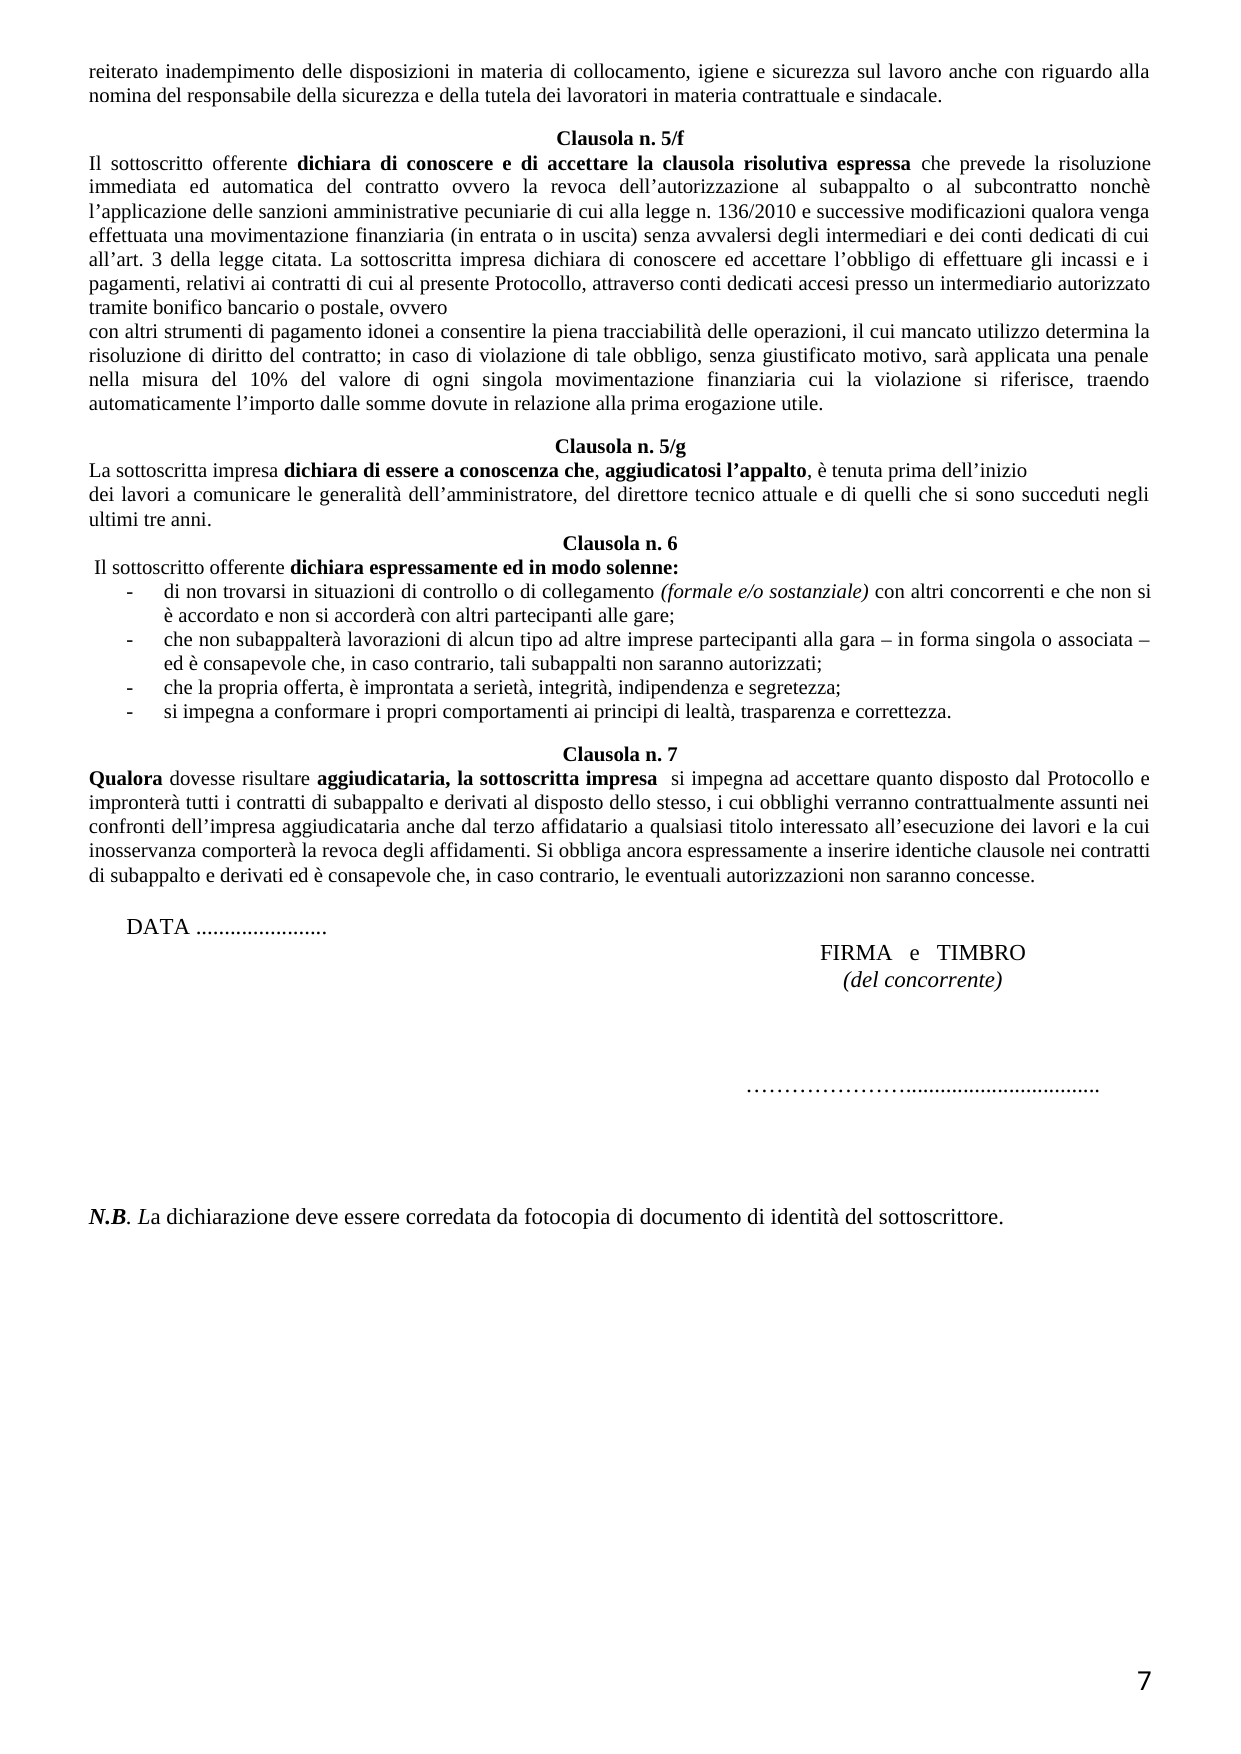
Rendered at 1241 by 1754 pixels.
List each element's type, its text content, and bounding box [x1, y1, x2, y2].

text Il sottoscritto offerente dichiara di conoscere e di accettare la clausola risolutiva espressa che prevede la risoluzione immediata ed automatica del contratto ovvero la revoca dell’autorizzazione al subappalto o al subcontratto nonchè l’applicazione delle sanzioni amministrative pecuniarie di cui alla legge n. 136/2010 e successive modificazioni qualora venga effettuata una movimentazione finanziaria (in entrata o in uscita) senza avvalersi degli intermediari e dei conti dedicati di cui all’art. 3 della legge citata. La sottoscritta impresa dichiara di conoscere ed accettare l’obbligo di effettuare gli incassi e i pagamenti, relativi ai contratti di cui al presente Protocollo, attraverso conti dedicati accesi presso un intermediario autorizzato tramite bonifico bancario o postale, ovvero [89, 150, 1152, 319]
text Clausola n. 7 [89, 742, 1152, 766]
text N.B. La dichiarazione deve essere corredata da fotocopia di documento di identità del sottoscrittore. [89, 1203, 1152, 1229]
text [89, 59, 1152, 107]
list si impegna a conformare i propri comportamenti ai principi di lealtà, trasparenza e correttezza. [126, 699, 1152, 723]
text con altri strumenti di pagamento idonei a consentire la piena tracciabilità delle operazioni, il cui mancato utilizzo determina la risoluzione di diritto del contratto; in caso di violazione di tale obbligo, senza giustificato motivo, sarà applicata una penale nella misura del 10% del valore di ogni singola movimentazione finanziaria cui la violazione si riferisce, traendo automaticamente l’importo dalle somme dovute in relazione alla prima erogazione utile. [89, 319, 1152, 415]
text Clausola n. 5/f [89, 126, 1152, 150]
text DATA ....................... [126, 913, 1152, 939]
text Clausola n. 6 [89, 531, 1152, 554]
text Clausola n. 5/g [89, 434, 1152, 458]
list che la propria offerta, è improntata a serietà, integrità, indipendenza e segretezza; [126, 675, 1152, 699]
text ………………….................................. [694, 1071, 1152, 1097]
list di non trovarsi in situazioni di controllo o di collegamento (formale e/o sostanziale) con altri concorrenti e che non si è accordato e non si accorderà con altri partecipanti alle gare; [126, 579, 1152, 627]
text La sottoscritta impresa dichiara di essere a conoscenza che, aggiudicatosi l’appalto, è tenuta prima dell’inizio [89, 458, 1152, 482]
text Qualora dovesse risultare aggiudicataria, la sottoscritta impresa si impegna ad accettare quanto disposto dal Protocollo e impronterà tutti i contratti di subappalto e derivati al disposto dello stesso, i cui obblighi verranno contrattualmente assunti nei confronti dell’impresa aggiudicataria anche dal terzo affidatario a qualsiasi titolo interessato all’esecuzione dei lavori e la cui inosservanza comporterà la revoca degli affidamenti. Si obbliga ancora espressamente a inserire identiche clausole nei contratti di subappalto e derivati ed è consapevole che, in caso contrario, le eventuali autorizzazioni non saranno concesse. [89, 766, 1152, 887]
text FIRMA e TIMBRO [694, 939, 1152, 966]
text (del concorrente) [694, 966, 1152, 992]
list che non subappalterà lavorazioni di alcun tipo ad altre imprese partecipanti alla gara – in forma singola o associata – ed è consapevole che, in caso contrario, tali subappalti non saranno autorizzati; [126, 627, 1152, 675]
text Il sottoscritto offerente dichiara espressamente ed in modo solenne: [89, 554, 1152, 579]
text dei lavori a comunicare le generalità dell’amministratore, del direttore tecnico attuale e di quelli che si sono succeduti negli ultimi tre anni. [89, 482, 1152, 531]
